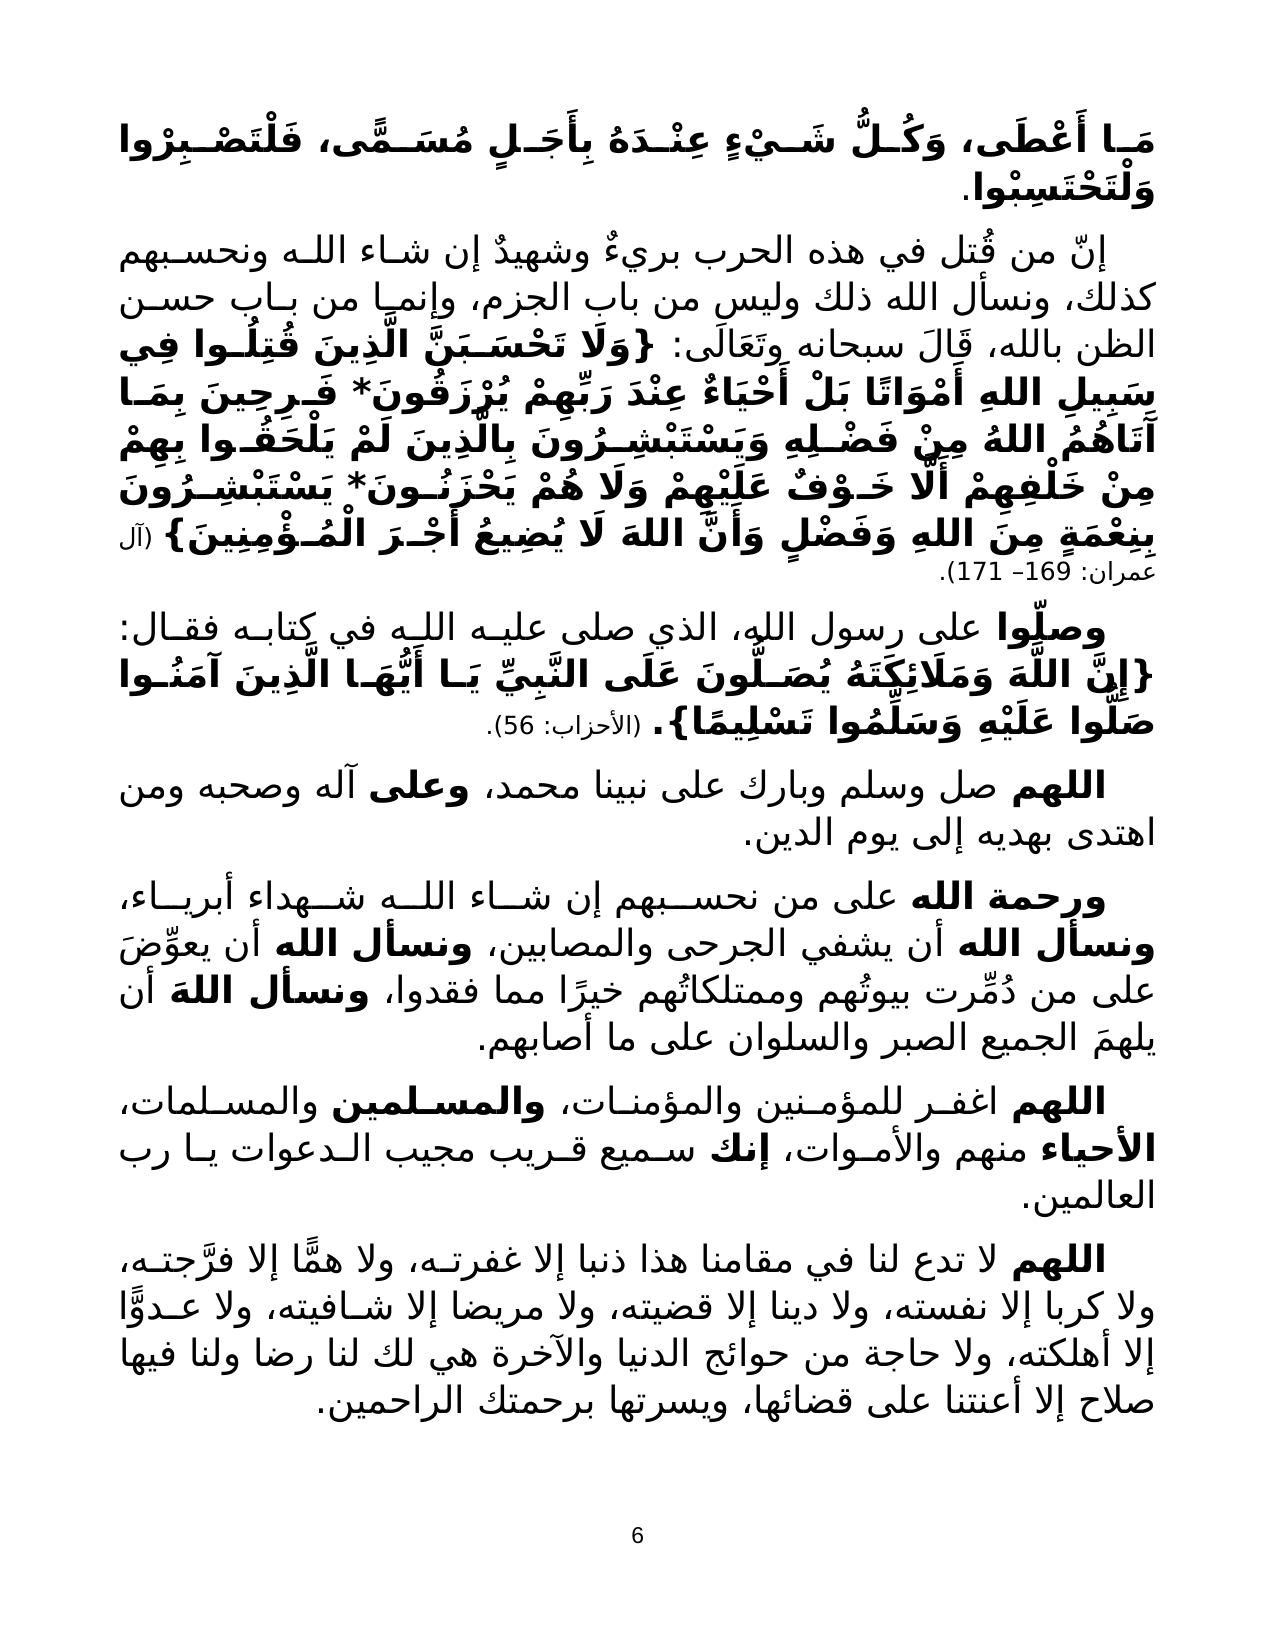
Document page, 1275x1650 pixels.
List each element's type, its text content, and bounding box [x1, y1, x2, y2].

text اللهم لا تدع لنا في مقامنا هذا ذنبا إلا غفرته، ولا همًّا إلا فرَّجته، ولا كربا إلا نفسته، ولا دينا إلا قضيته، ولا مريضا إلا شافيته، ولا عدوًّا إلا أهلكته، ولا حاجة من حوائج الدنيا والآخرة هي لك لنا رضا ولنا فيها صلاح إلا أعنتنا على قضائها، ويسرتها برحمتك الراحمين. [118, 1237, 1157, 1422]
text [118, 118, 1157, 209]
text ورحمة الله على من نحسبهم إن شاء الله شهداء أبرياء، ونسأل الله أن يشفي الجرحى والمصابين، ونسأل الله أن يعوِّضَ على من دُمِّرت بيوتُهم وممتلكاتُهم خيرًا مما فقدوا، ونسأل اللهَ أن يلهمَ الجميع الصبر والسلوان على ما أصابهم. [118, 874, 1157, 1059]
text اللهم صل وسلم وبارك على نبينا محمد، وعلى آله وصحبه ومن اهتدى بهديه إلى يوم الدين. [118, 763, 1157, 854]
text وصلّوا على رسول الله، الذي صلى عليه الله في كتابه فقال: {إِنَّ اللَّهَ وَمَلَائِكَتَهُ يُصَلُّونَ عَلَى النَّبِيِّ يَا أَيُّهَا الَّذِينَ آمَنُوا صَلُّوا عَلَيْهِ وَسَلِّمُوا تَسْلِيمًا}. (الأحزاب: 56). [118, 606, 1157, 743]
text اللهم اغفر للمؤمنين والمؤمنات، والمسلمين والمسلمات، الأحياء منهم والأموات، إنك سميع قريب مجيب الدعوات يا رب العالمين. [118, 1079, 1157, 1217]
text إنّ من قُتل في هذه الحرب بريءٌ وشهيدٌ إن شاء الله ونحسبهم كذلك، ونسأل الله ذلك وليس من باب الجزم، وإنما من باب حسن الظن بالله، قَالَ سبحانه وتَعَالَى: {وَلَا تَحْسَبَنَّ الَّذِينَ قُتِلُوا فِي سَبِيلِ اللهِ أَمْوَاتًا بَلْ أَحْيَاءٌ عِنْدَ رَبِّهِمْ يُرْزَقُونَ* فَرِحِينَ بِمَا آَتَاهُمُ اللهُ مِنْ فَضْلِهِ وَيَسْتَبْشِرُونَ بِالَّذِينَ لَمْ يَلْحَقُوا بِهِمْ مِنْ خَلْفِهِمْ أَلَّا خَوْفٌ عَلَيْهِمْ وَلَا هُمْ يَحْزَنُونَ* يَسْتَبْشِرُونَ بِنِعْمَةٍ مِنَ اللهِ وَفَضْلٍ وَأَنَّ اللهَ لَا يُضِيعُ أَجْرَ الْمُؤْمِنِينَ} (آل عمران: 169– 171). [118, 229, 1157, 587]
